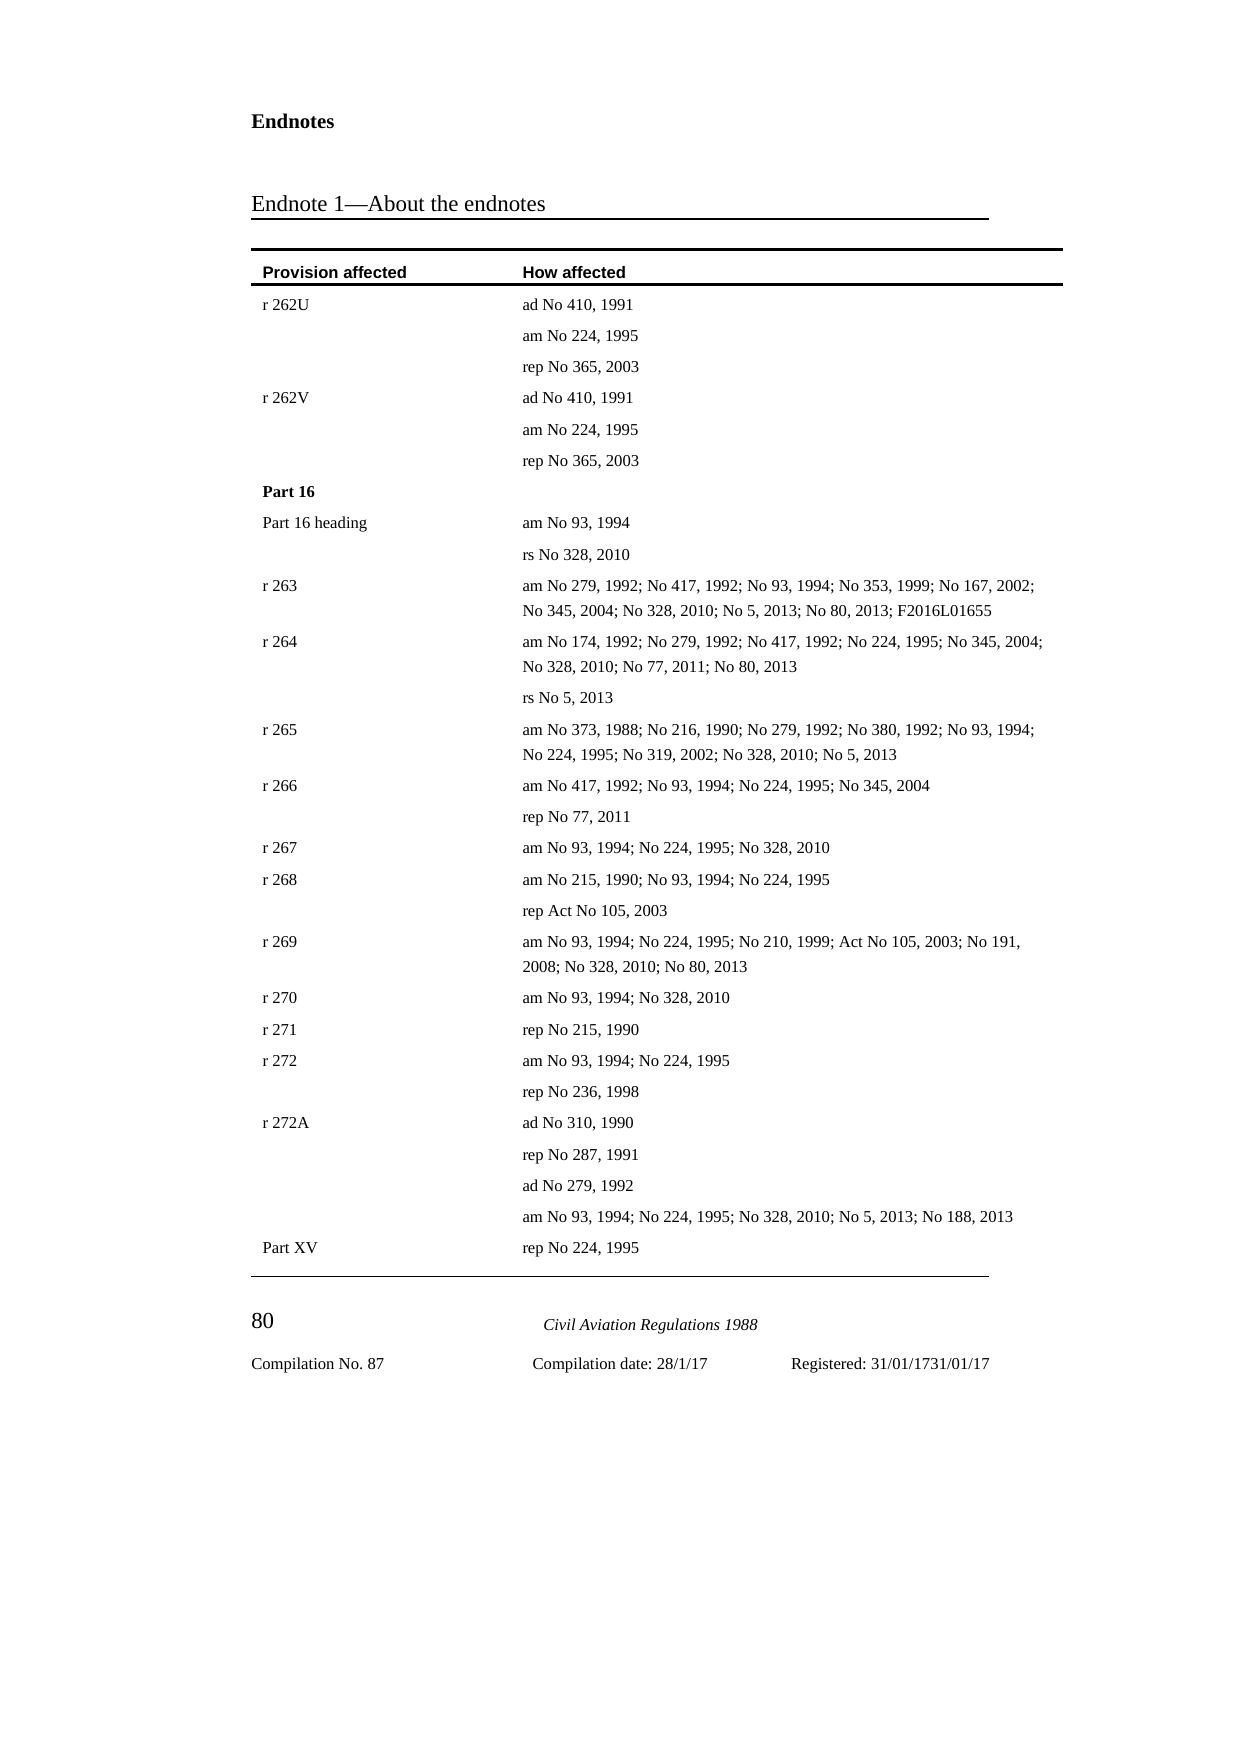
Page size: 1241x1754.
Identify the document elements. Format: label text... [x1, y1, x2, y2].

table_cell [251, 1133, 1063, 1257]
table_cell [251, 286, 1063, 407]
table_header Provision affected [251, 251, 511, 282]
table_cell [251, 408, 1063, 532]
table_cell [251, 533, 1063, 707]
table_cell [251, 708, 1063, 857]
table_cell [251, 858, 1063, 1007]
table_header How affected [511, 251, 1063, 282]
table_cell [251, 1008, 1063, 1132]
